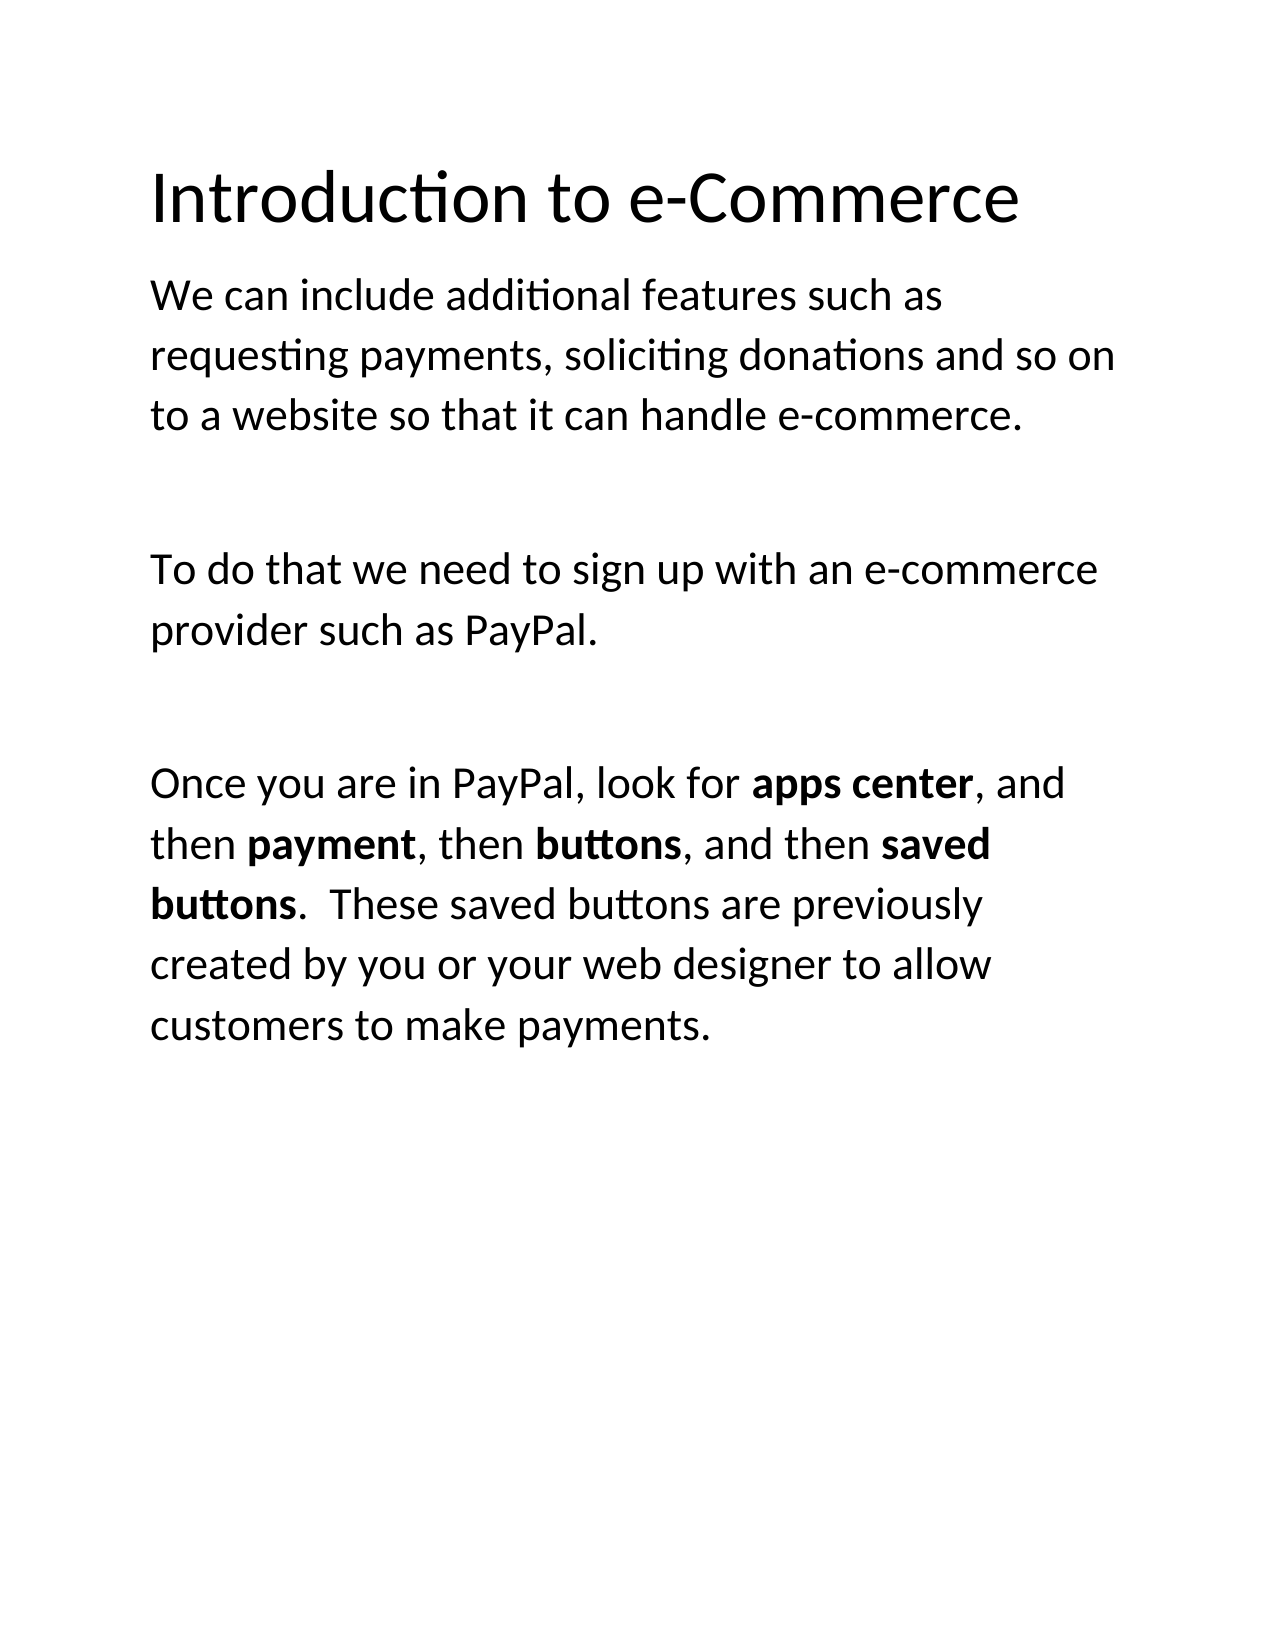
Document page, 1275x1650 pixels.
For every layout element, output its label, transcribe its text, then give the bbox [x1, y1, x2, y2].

text Introduction to e-Commerce [150, 150, 1125, 242]
text We can include additional features such as requesting payments, soliciting donations and so on to a website so that it can handle e-commerce. [150, 266, 1125, 442]
text Once you are in PayPal, look for apps center, and then payment, then buttons, and then saved buttons. These saved buttons are previously created by you or your web designer to allow customers to make payments. [150, 754, 1125, 1052]
text To do that we need to sign up with an e-commerce provider such as PayPal. [150, 540, 1125, 656]
